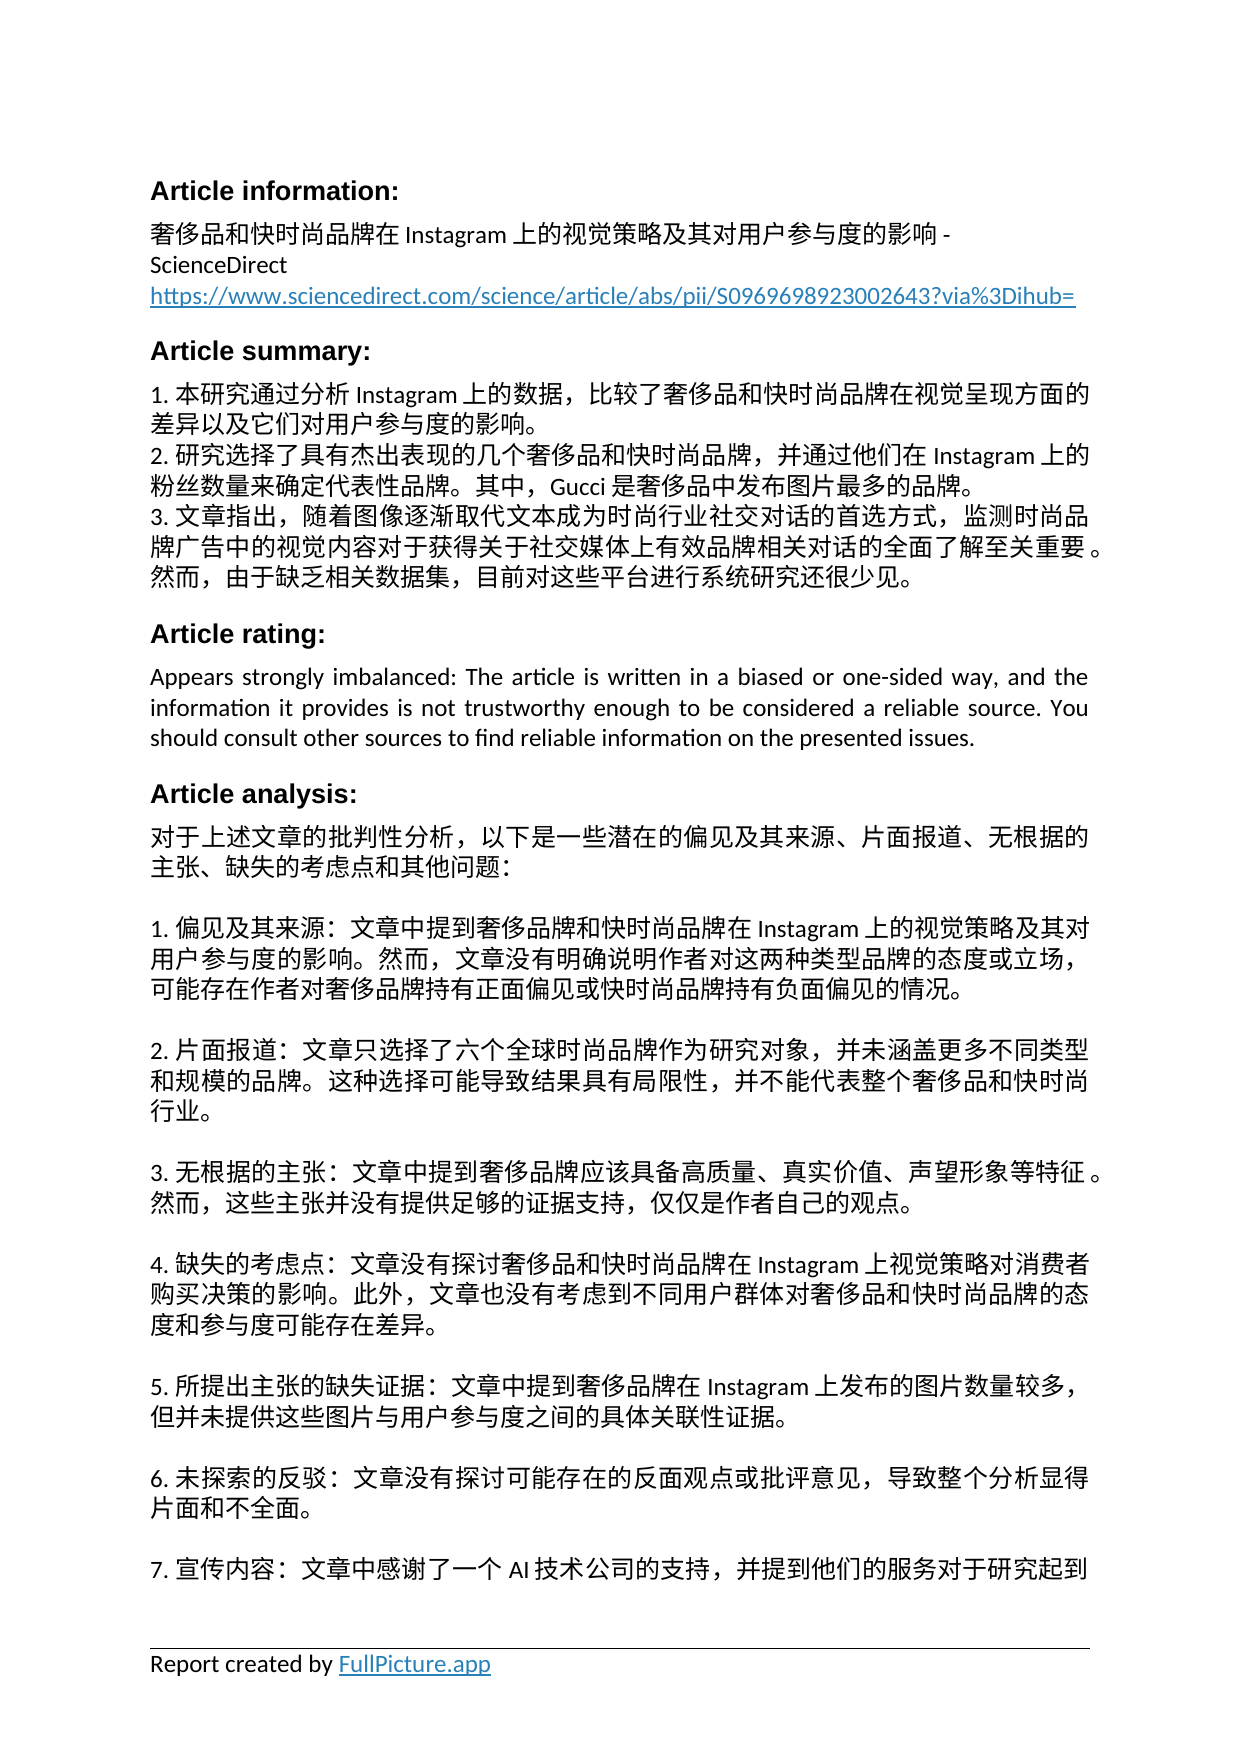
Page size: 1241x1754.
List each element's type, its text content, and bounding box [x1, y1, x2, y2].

subtitle Article rating: [150, 618, 1090, 649]
text 6. 未探索的反驳：文章没有探讨可能存在的反面观点或批评意见，导致整个分析显得片面和不全面。 [150, 1463, 1090, 1524]
text 3. 文章指出，随着图像逐渐取代文本成为时尚行业社交对话的首选方式，监测时尚品牌广告中的视觉内容对于获得关于社交媒体上有效品牌相关对话的全面了解至关重要。然而，由于缺乏相关数据集，目前对这些平台进行系统研究还很少见。 [150, 501, 1090, 593]
subtitle Article summary: [150, 335, 1090, 367]
subtitle Article analysis: [150, 778, 1090, 809]
text 对于上述文章的批判性分析，以下是一些潜在的偏见及其来源、片面报道、无根据的主张、缺失的考虑点和其他问题： [150, 822, 1090, 883]
text 1. 偏见及其来源：文章中提到奢侈品牌和快时尚品牌在Instagram上的视觉策略及其对用户参与度的影响。然而，文章没有明确说明作者对这两种类型品牌的态度或立场，可能存在作者对奢侈品牌持有正面偏见或快时尚品牌持有负面偏见的情况。 [150, 913, 1090, 1005]
text 奢侈品和快时尚品牌在Instagram上的视觉策略及其对用户参与度的影响 - ScienceDirecthttps://www.sciencedirect.com/science/article/abs/pii/S0969698923002643?via%3Dihub= [150, 219, 1090, 310]
text 4. 缺失的考虑点：文章没有探讨奢侈品和快时尚品牌在Instagram上视觉策略对消费者购买决策的影响。此外，文章也没有考虑到不同用户群体对奢侈品和快时尚品牌的态度和参与度可能存在差异。 [150, 1249, 1090, 1341]
text 2. 片面报道：文章只选择了六个全球时尚品牌作为研究对象，并未涵盖更多不同类型和规模的品牌。这种选择可能导致结果具有局限性，并不能代表整个奢侈品和快时尚行业。 [150, 1035, 1090, 1127]
text 5. 所提出主张的缺失证据：文章中提到奢侈品牌在Instagram上发布的图片数量较多，但并未提供这些图片与用户参与度之间的具体关联性证据。 [150, 1371, 1090, 1432]
subtitle Article information: [150, 175, 1090, 206]
text 1. 本研究通过分析Instagram上的数据，比较了奢侈品和快时尚品牌在视觉呈现方面的差异以及它们对用户参与度的影响。 [150, 379, 1090, 440]
text Appears strongly imbalanced: The article is written in a biased or one-sided way, and the information it provides is not trustworthy enough to be considered a reliable source. You should consult other sources to find reliable information on the presented issues. [150, 661, 1090, 753]
text 2. 研究选择了具有杰出表现的几个奢侈品和快时尚品牌，并通过他们在Instagram上的粉丝数量来确定代表性品牌。其中，Gucci是奢侈品中发布图片最多的品牌。 [150, 440, 1090, 501]
text 3. 无根据的主张：文章中提到奢侈品牌应该具备高质量、真实价值、声望形象等特征。然而，这些主张并没有提供足够的证据支持，仅仅是作者自己的观点。 [150, 1157, 1090, 1218]
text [150, 1554, 1090, 1585]
